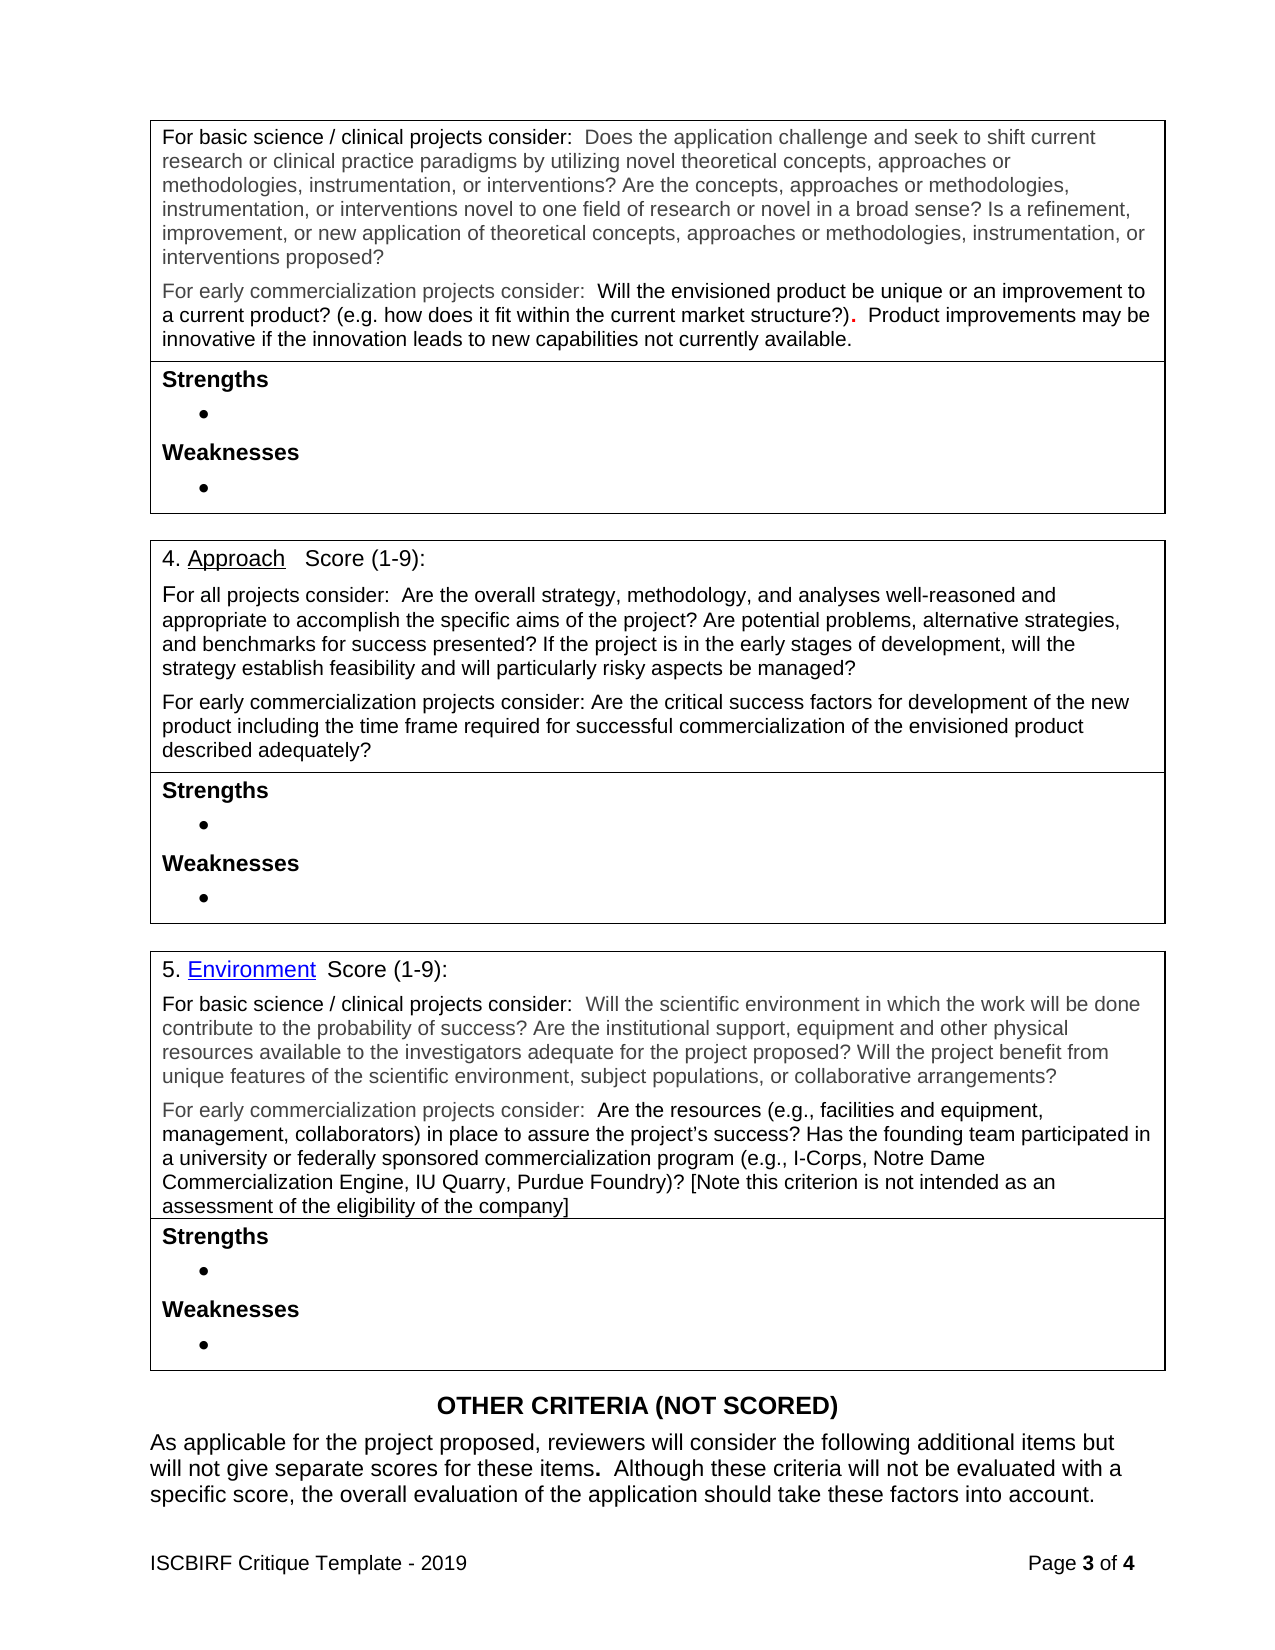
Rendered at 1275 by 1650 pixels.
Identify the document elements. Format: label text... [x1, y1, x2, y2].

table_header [151, 121, 1164, 361]
table_cell Strengths Weaknesses [151, 1219, 1164, 1369]
table_cell Strengths Weaknesses [151, 362, 1164, 512]
subtitle Other Criteria (not scored) [150, 1391, 1125, 1420]
table_header 4. Approach Score (1-9): For all projects consider: Are the overall strategy, methodology, and analyses well-reasoned and appropriate to accomplish the specific aims of the project? Are potential problems, alternative strategies, and benchmarks for success presented? If the project is in the early stages of development, will the strategy establish feasibility and will particularly risky aspects be managed? For early commercialization projects consider: Are the critical success factors for development of the new product including the time frame required for successful commercialization of the envisioned product described adequately? [151, 541, 1164, 772]
table_cell Strengths Weaknesses [151, 773, 1164, 923]
text As applicable for the project proposed, reviewers will consider the following additional items but will not give separate scores for these items. Although these criteria will not be evaluated with a specific score, the overall evaluation of the application should take these factors into account. [150, 1428, 1125, 1507]
table_header 5. Environment Score (1-9): For basic science / clinical projects consider: Will the scientific environment in which the work will be done contribute to the probability of success? Are the institutional support, equipment and other physical resources available to the investigators adequate for the project proposed? Will the project benefit from unique features of the scientific environment, subject populations, or collaborative arrangements? For early commercialization projects consider: Are the resources (e.g., facilities and equipment, management, collaborators) in place to assure the project’s success? Has the founding team participated in a university or federally sponsored commercialization program (e.g., I-Corps, Notre Dame Commercialization Engine, IU Quarry, Purdue Foundry)? [Note this criterion is not intended as an assessment of the eligibility of the company] [151, 952, 1164, 1218]
